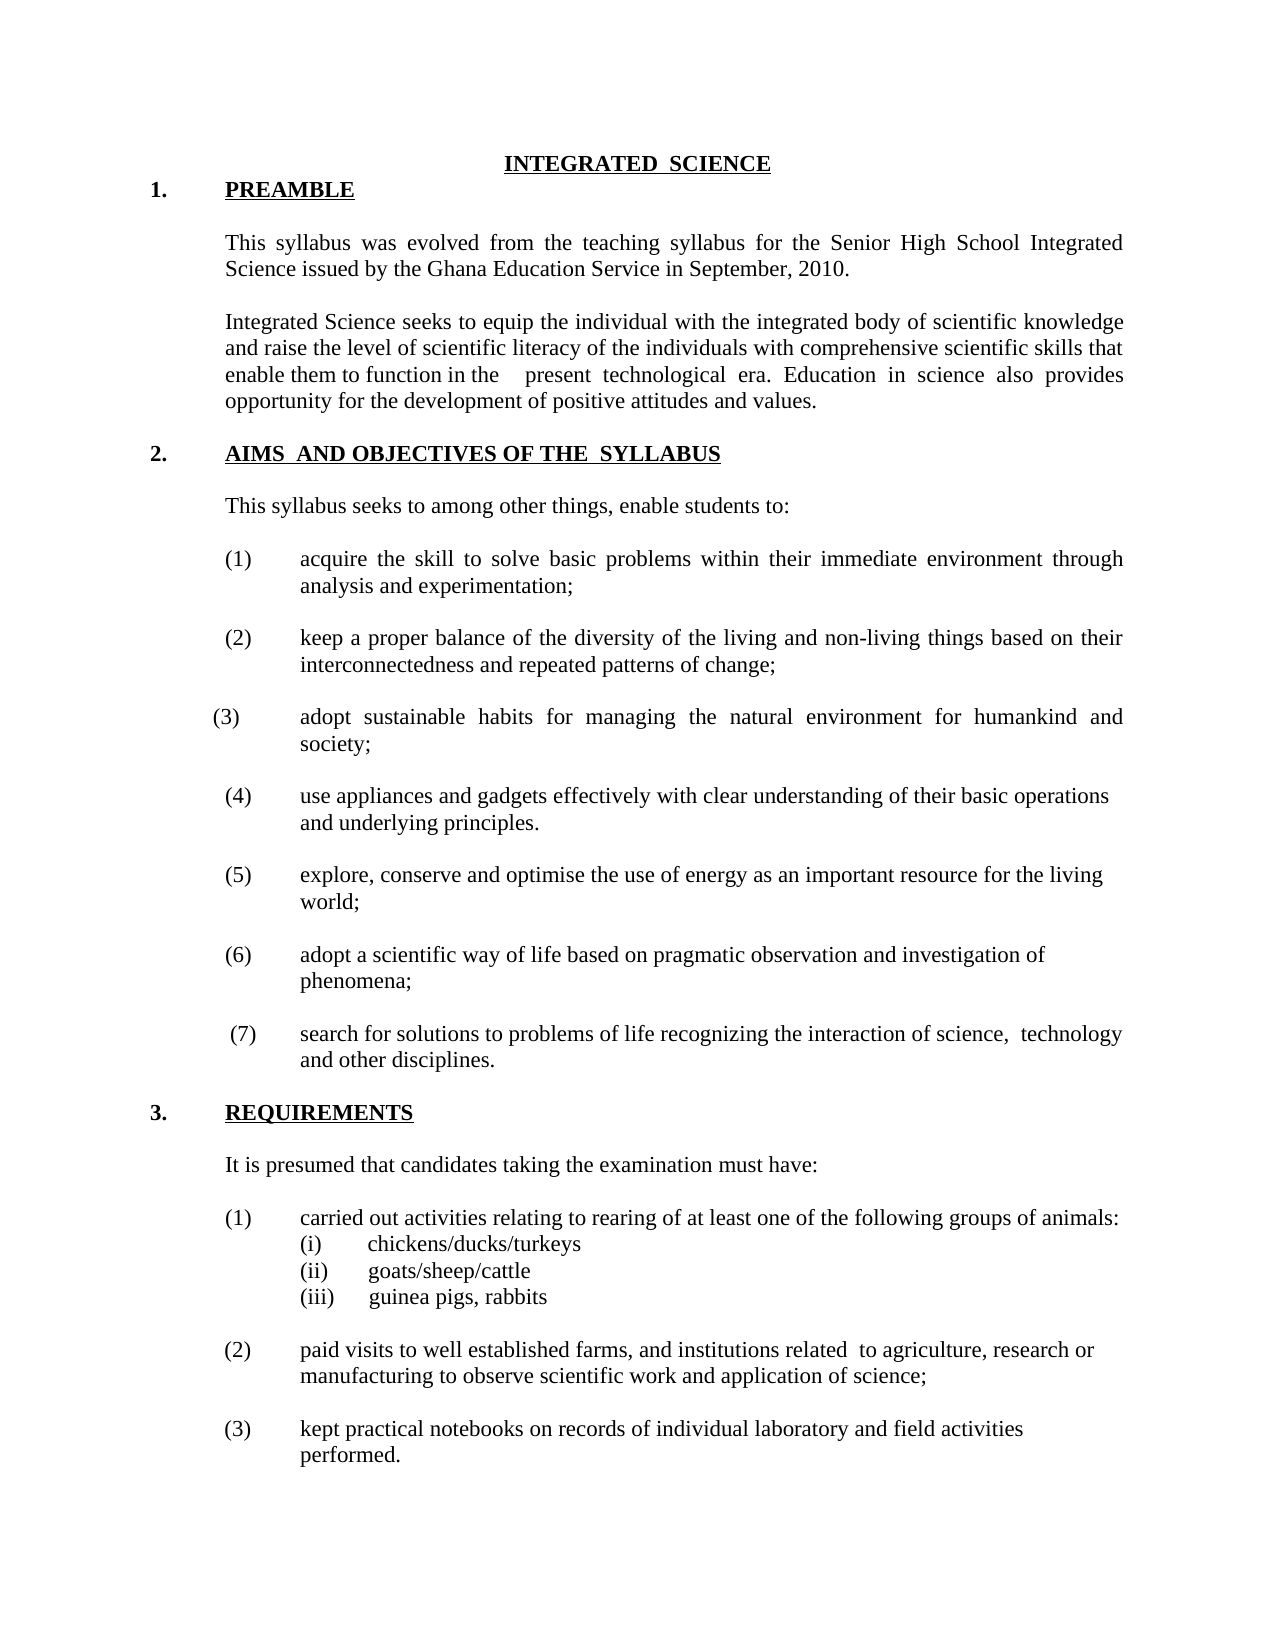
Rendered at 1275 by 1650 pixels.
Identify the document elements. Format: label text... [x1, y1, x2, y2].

text (4) use appliances and gadgets effectively with clear understanding of their basic operations and underlying principles. [225, 782, 1125, 835]
text (iii) guinea pigs, rabbits [150, 1283, 1125, 1309]
text (1) carried out activities relating to rearing of at least one of the following groups of animals: [150, 1204, 1125, 1231]
text (6) adopt a scientific way of life based on pragmatic observation and investigation of phenomena; [225, 941, 1125, 993]
text This syllabus was evolved from the teaching syllabus for the Senior High School Integrated Science issued by the Ghana Education Service in September, 2010. [225, 229, 1125, 282]
text 3. REQUIREMENTS [150, 1099, 1125, 1125]
text This syllabus seeks to among other things, enable students to: [150, 493, 1125, 519]
text (7) search for solutions to problems of life recognizing the interaction of science, technology and other disciplines. [230, 1020, 1125, 1072]
text (i) chickens/ducks/turkeys [150, 1231, 1125, 1257]
text It is presumed that candidates taking the examination must have: [150, 1151, 1125, 1178]
text (3) kept practical notebooks on records of individual laboratory and field activities performed. [150, 1415, 1125, 1468]
text (ii) goats/sheep/cattle [150, 1257, 1125, 1283]
text 1. PREAMBLE [150, 176, 1125, 203]
text (2) keep a proper balance of the diversity of the living and non-living things based on their interconnectedness and repeated patterns of change; [225, 624, 1125, 677]
text 2. AIMS AND OBJECTIVES OF THE SYLLABUS [150, 440, 1125, 466]
text Integrated Science seeks to equip the individual with the integrated body of scientific knowledge and raise the level of scientific literacy of the individuals with comprehensive scientific skills that enable them to function in the present technological era. Education in science also provides opportunity for the development of positive attitudes and values. [225, 308, 1125, 413]
text (3) adopt sustainable habits for managing the natural environment for humankind and society; [150, 703, 1125, 756]
text (2) paid visits to well established farms, and institutions related to agriculture, research or manufacturing to observe scientific work and application of science; [150, 1336, 1125, 1389]
text INTEGRATED SCIENCE [150, 150, 1125, 176]
text (1) acquire the skill to solve basic problems within their immediate environment through analysis and experimentation; [225, 545, 1125, 598]
text (5) explore, conserve and optimise the use of energy as an important resource for the living world; [225, 862, 1125, 914]
